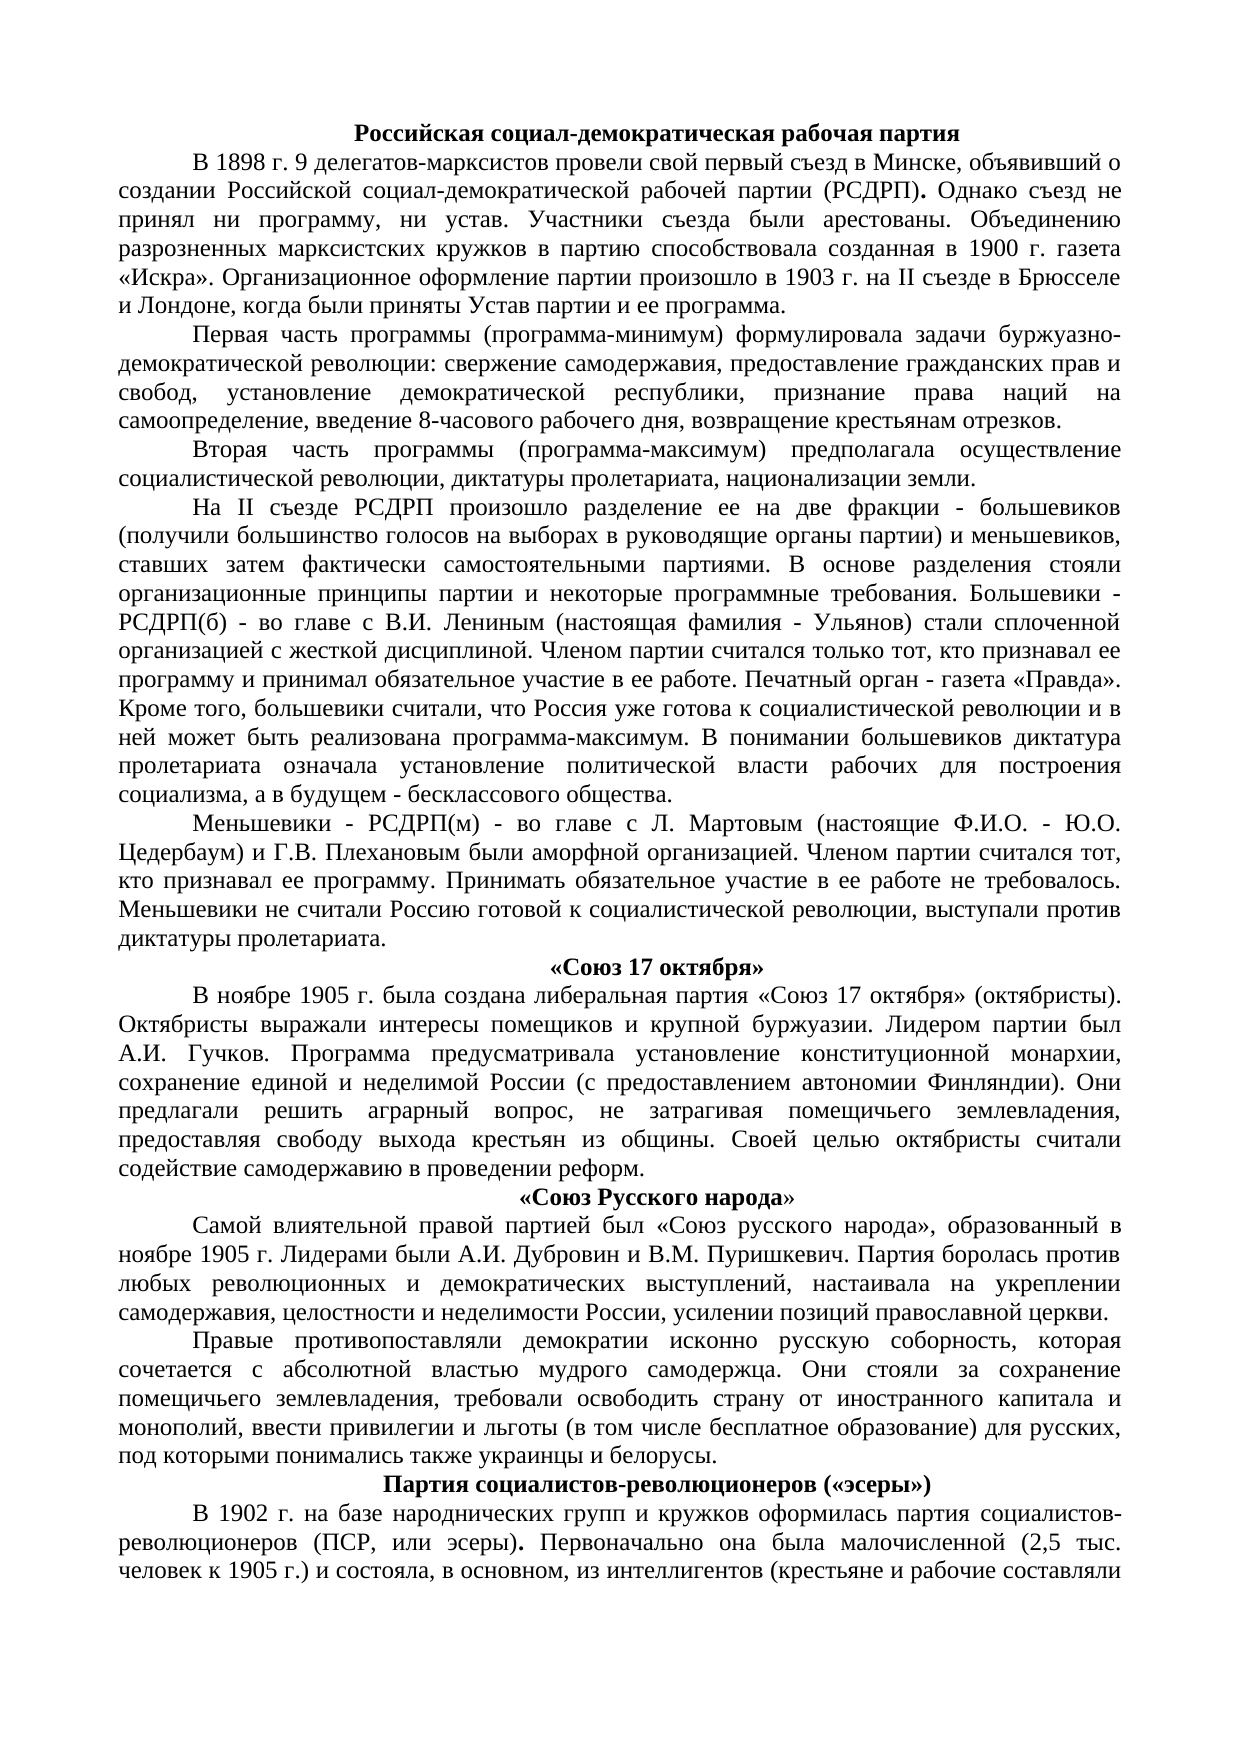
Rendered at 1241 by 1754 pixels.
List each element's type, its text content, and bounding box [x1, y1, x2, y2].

text Партия социалистов-революционеров («эсеры») [118, 1469, 1122, 1498]
text Самой влиятельной правой партией был «Союз русского народа», образованный в ноябре 1905 г. Лидерами были А.И. Дубровин и В.М. Пуришкевич. Партия боролась против любых революционных и демократических выступлений, настаивала на укреплении самодержавия, целостности и неделимости России, усилении позиций православной церкви. [118, 1211, 1122, 1326]
text «Союз Русского народа» [118, 1182, 1122, 1211]
text Российская социал-демократическая рабочая партия [118, 118, 1122, 147]
text Первая часть программы (программа-минимум) формулировала задачи буржуазно-демократической революции: свержение самодержавия, предоставление гражданских прав и свобод, установление демократической республики, признание права наций на самоопределение, введение 8-часового рабочего дня, возвращение крестьянам отрезков. [118, 319, 1122, 434]
text Вторая часть программы (программа-максимум) предполагала осуществление социалистической революции, диктатуры пролетариата, национализации земли. [118, 434, 1122, 492]
text «Союз 17 октября» [118, 952, 1122, 981]
text На II съезде РСДРП произошло разделение ее на две фракции - большевиков (получили большинство голосов на выборах в руководящие органы партии) и меньшевиков, ставших затем фактически самостоятельными партиями. В основе разделения стояли организационные принципы партии и некоторые программные требования. Большевики - РСДРП(б) - во главе с В.И. Лениным (настоящая фамилия - Ульянов) стали сплоченной организацией с жесткой дисциплиной. Членом партии считался только тот, кто признавал ее программу и принимал обязательное участие в ее работе. Печатный орган - газета «Правда». Кроме того, большевики считали, что Россия уже готова к социалистической революции и в ней может быть реализована программа-максимум. В понимании большевиков диктатура пролетариата означала установление политической власти рабочих для построения социализма, а в будущем - бесклассового общества. [118, 492, 1122, 808]
text В 1898 г. 9 делегатов-марксистов провели свой первый съезд в Минске, объявивший о создании Российской социал-демократической рабочей партии (РСДРП). Однако съезд не принял ни программу, ни устав. Участники съезда были арестованы. Объединению разрозненных марксистских кружков в партию способствовала созданная в 1900 г. газета «Искра». Организационное оформление партии произошло в 1903 г. на II съезде в Брюсселе и Лондоне, когда были приняты Устав партии и ее программа. [118, 147, 1122, 319]
text Меньшевики - РСДРП(м) - во главе с Л. Мартовым (настоящие Ф.И.О. - Ю.О. Цедербаум) и Г.В. Плехановым были аморфной организацией. Членом партии считался тот, кто признавал ее программу. Принимать обязательное участие в ее работе не требовалось. Меньшевики не считали Россию готовой к социалистической революции, выступали против диктатуры пролетариата. [118, 808, 1122, 952]
text Правые противопоставляли демократии исконно русскую соборность, которая сочетается с абсолютной властью мудрого самодержца. Они стояли за сохранение помещичьего землевладения, требовали освободить страну от иностранного капитала и монополий, ввести привилегии и льготы (в том числе бесплатное образование) для русских, под которыми понимались также украинцы и белорусы. [118, 1326, 1122, 1469]
text В ноябре 1905 г. была создана либеральная партия «Союз 17 октября» (октябристы). Октябристы выражали интересы помещиков и крупной буржуазии. Лидером партии был А.И. Гучков. Программа предусматривала установление конституционной монархии, сохранение единой и неделимой России (с предоставлением автономии Финляндии). Они предлагали решить аграрный вопрос, не затрагивая помещичьего землевладения, предоставляя свободу выхода крестьян из общины. Своей целью октябристы считали содействие самодержавию в проведении реформ. [118, 981, 1122, 1182]
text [118, 1498, 1122, 1584]
